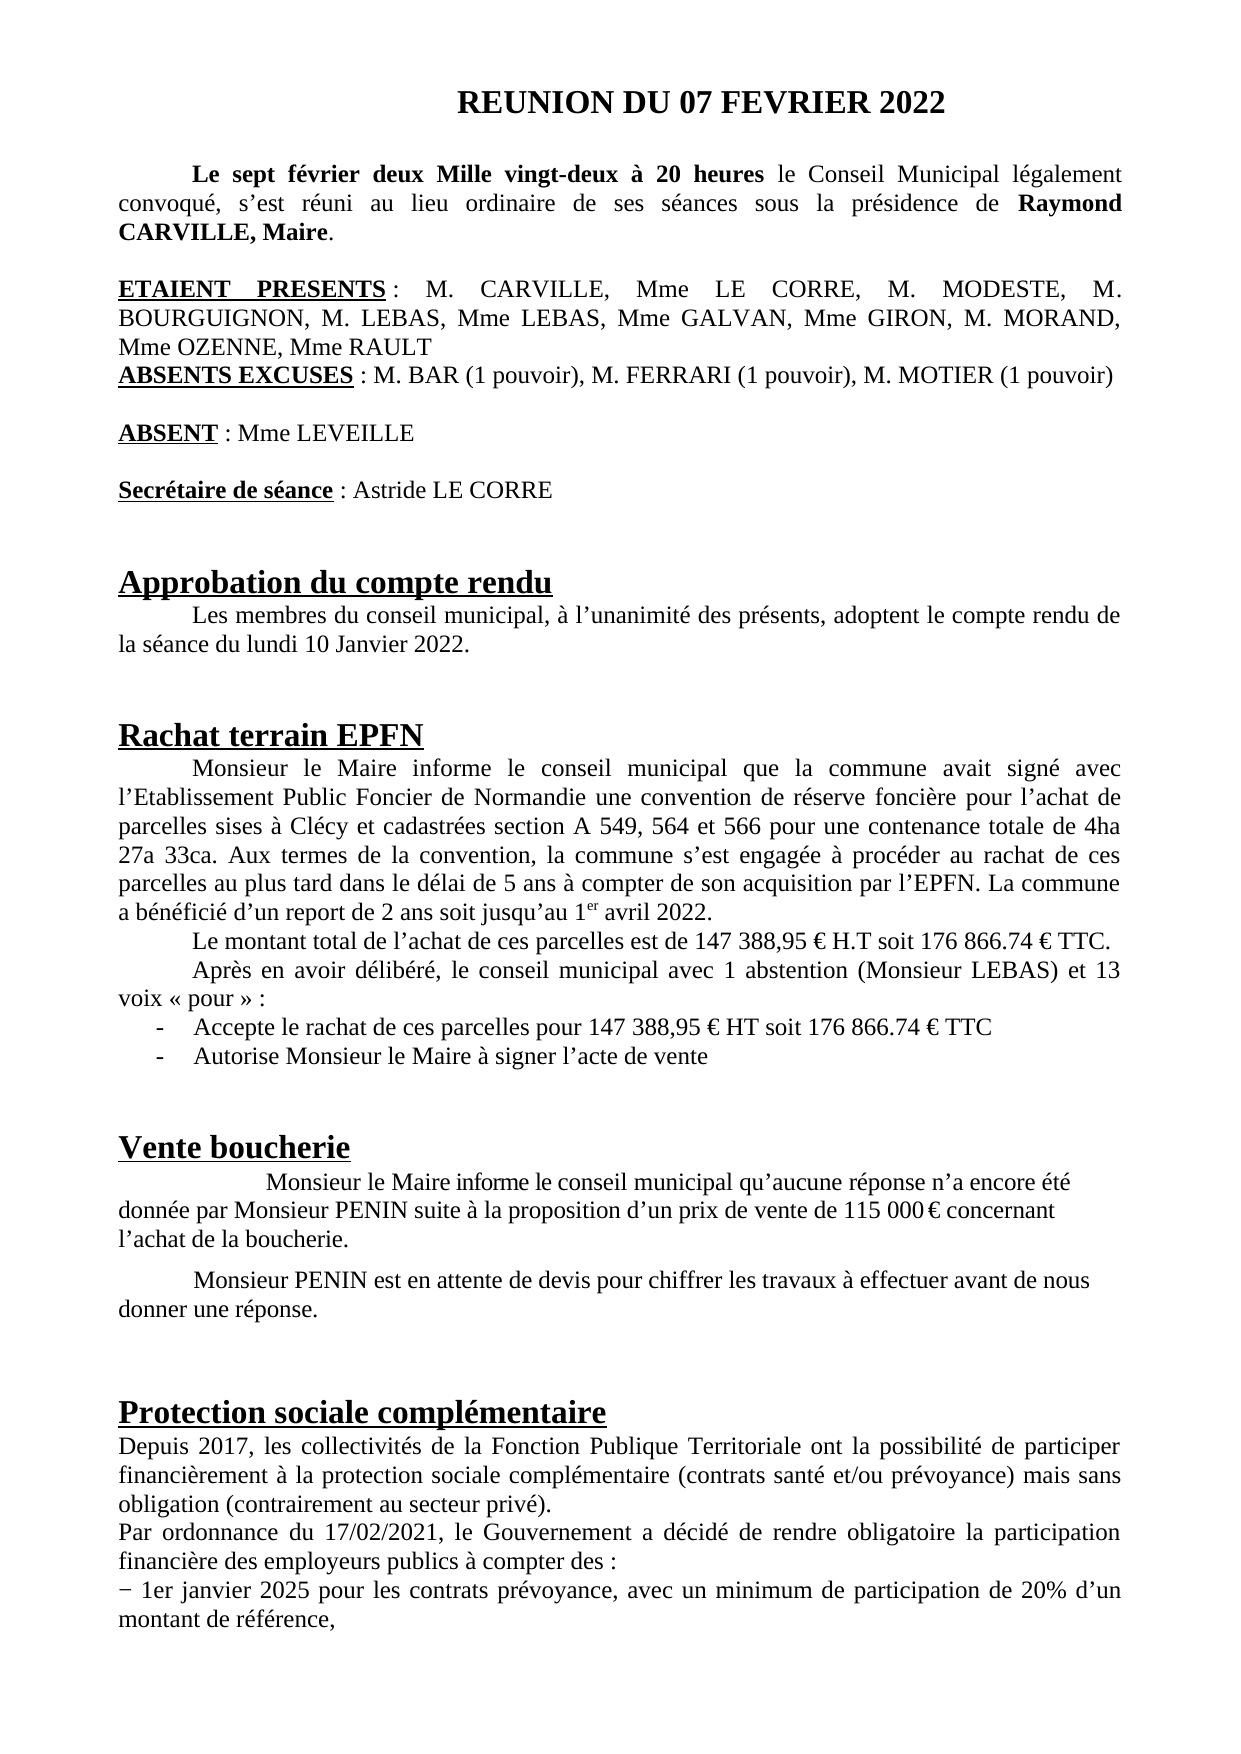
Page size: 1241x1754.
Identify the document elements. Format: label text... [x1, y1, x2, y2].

text Les membres du conseil municipal, à l’unanimité des présents, adoptent le compte rendu de la séance du lundi 10 Janvier 2022. [118, 600, 1122, 658]
text Secrétaire de séance : Astride LE CORRE [118, 476, 1122, 504]
text ABSENTS EXCUSES : M. BAR (1 pouvoir), M. FERRARI (1 pouvoir), M. MOTIER (1 pouvoir) [118, 361, 1122, 389]
text Protection sociale complémentaire [118, 1393, 1122, 1431]
text Vente boucherie [118, 1127, 1122, 1166]
text Rachat terrain EPFN [118, 715, 1122, 753]
title REUNION DU 07 FEVRIER 2022 [118, 83, 1211, 121]
text ETAIENT PRESENTS : M. CARVILLE, Mme LE CORRE, M. MODESTE, M. BOURGUIGNON, M. LEBAS, Mme LEBAS, Mme GALVAN, Mme GIRON, M. MORAND, Mme OZENNE, Mme RAULT [118, 274, 1122, 361]
text Par ordonnance du 17/02/2021, le Gouvernement a décidé de rendre obligatoire la participation financière des employeurs publics à compter des : [118, 1517, 1122, 1575]
text Monsieur le Maire informe le conseil municipal qu’aucune réponse n’a encore été donnée par Monsieur PENIN suite à la proposition d’un prix de vente de 115 000 € concernant l’achat de la boucherie. [118, 1167, 1122, 1253]
text Après en avoir délibéré, le conseil municipal avec 1 abstention (Monsieur LEBAS) et 13 voix « pour » : [118, 955, 1122, 1012]
text Monsieur le Maire informe le conseil municipal que la commune avait signé avec l’Etablissement Public Foncier de Normandie une convention de réserve foncière pour l’achat de parcelles sises à Clécy et cadastrées section A 549, 564 et 566 pour une contenance totale de 4ha 27a 33ca. Aux termes de la convention, la commune s’est engagée à procéder au rachat de ces parcelles au plus tard dans le délai de 5 ans à compter de son acquisition par l’EPFN. La commune a bénéficié d’un report de 2 ans soit jusqu’au 1er avril 2022. [118, 753, 1122, 926]
text Depuis 2017, les collectivités de la Fonction Publique Territoriale ont la possibilité de participer financièrement à la protection sociale complémentaire (contrats santé et/ou prévoyance) mais sans obligation (contrairement au secteur privé). [118, 1431, 1122, 1517]
list Autorise Monsieur le Maire à signer l’acte de vente [156, 1041, 1122, 1070]
text Le sept février deux Mille vingt-deux à 20 heures le Conseil Municipal légalement convoqué, s’est réuni au lieu ordinaire de ses séances sous la présidence de Raymond CARVILLE, Maire. [118, 159, 1122, 246]
text Monsieur PENIN est en attente de devis pour chiffrer les travaux à effectuer avant de nous donner une réponse. [118, 1265, 1122, 1323]
text Le montant total de l’achat de ces parcelles est de 147 388,95 € H.T soit 176 866.74 € TTC. [118, 926, 1122, 955]
text Approbation du compte rendu [118, 562, 1122, 600]
list Accepte le rachat de ces parcelles pour 147 388,95 € HT soit 176 866.74 € TTC [156, 1012, 1122, 1041]
text ABSENT : Mme LEVEILLE [118, 418, 1122, 447]
text − 1er janvier 2025 pour les contrats prévoyance, avec un minimum de participation de 20% d’un montant de référence, [118, 1575, 1122, 1632]
